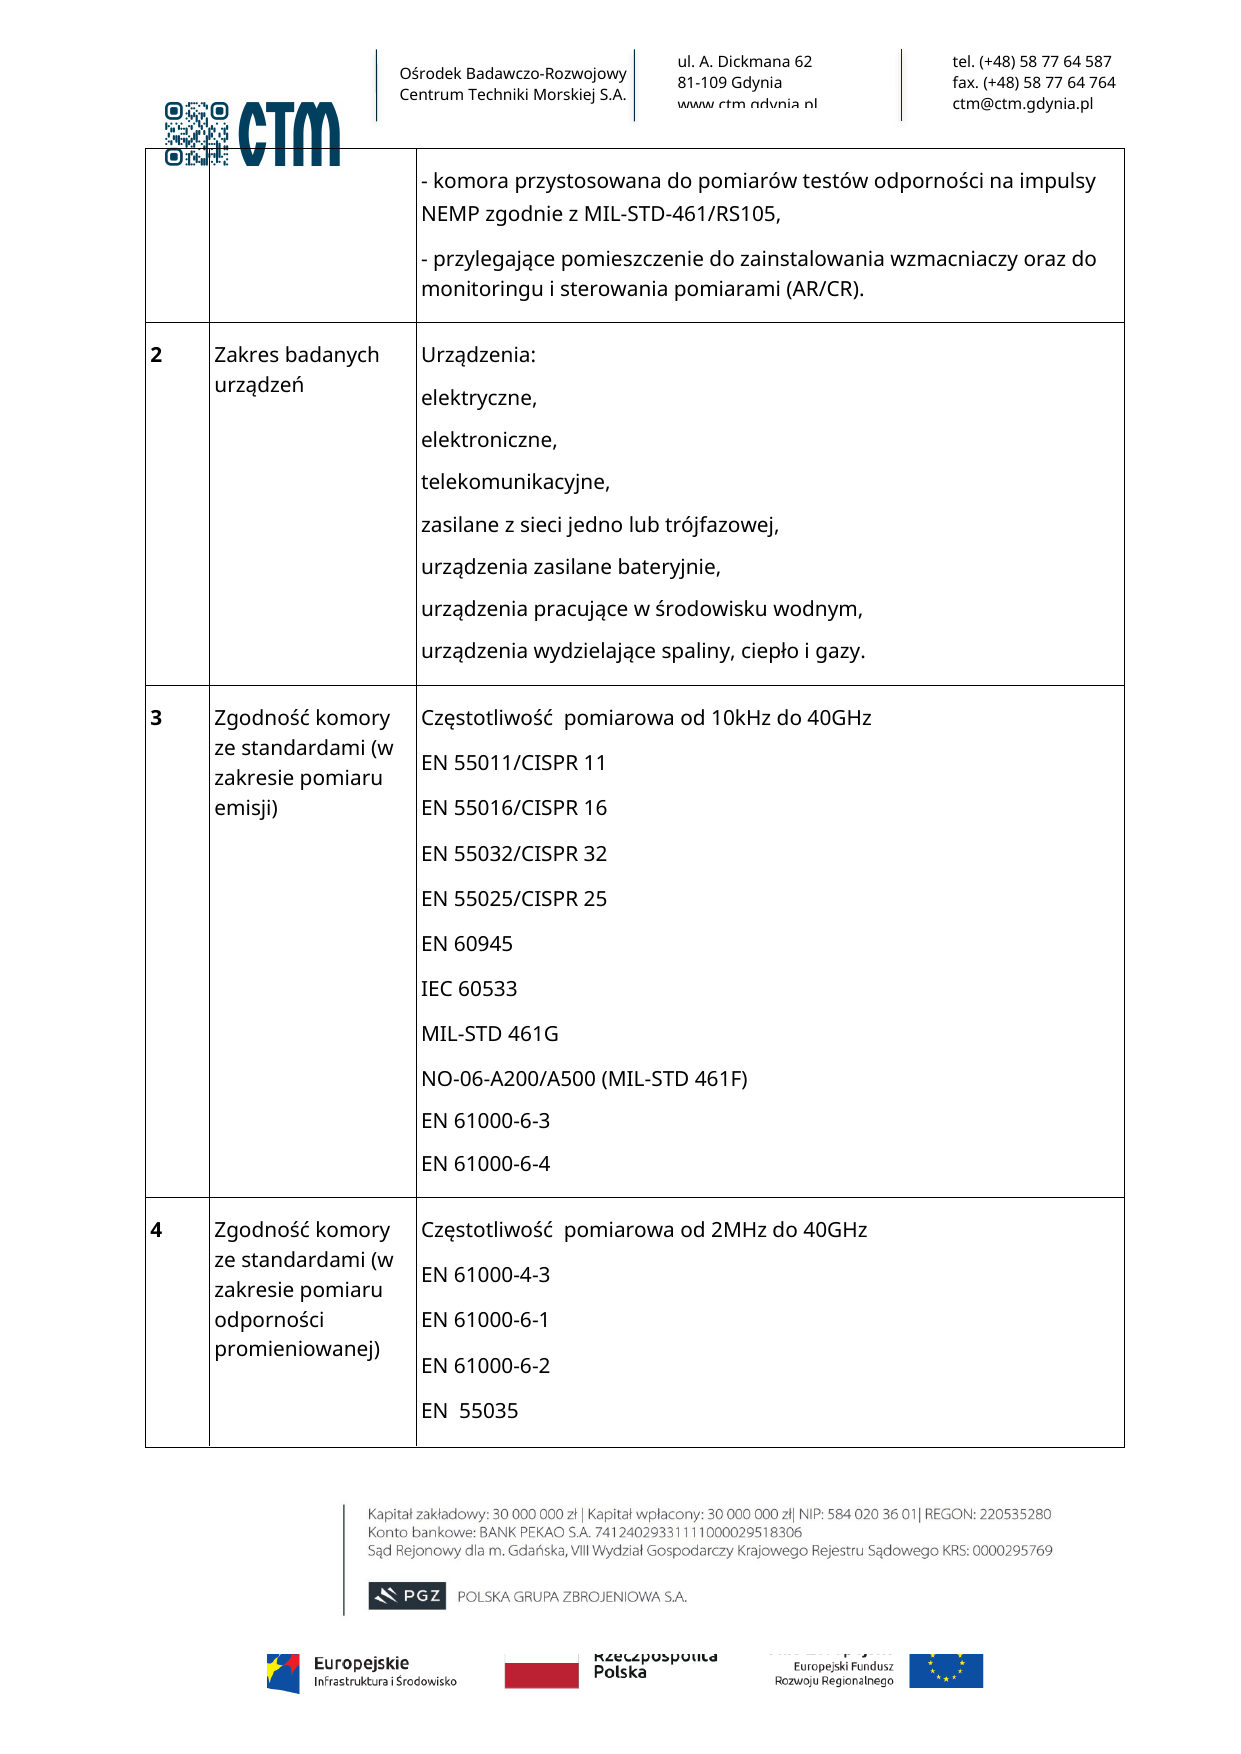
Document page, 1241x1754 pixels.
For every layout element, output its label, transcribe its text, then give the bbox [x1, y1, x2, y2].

table_cell 4 [146, 1198, 209, 1446]
table_cell 2 [146, 323, 209, 684]
table_cell Częstotliwość pomiarowa od 10kHz do 40GHz EN 55011/CISPR 11 EN 55016/CISPR 16 EN 55032/CISPR 32 EN 55025/CISPR 25 EN 60945 IEC 60533 MIL-STD 461G NO-06-A200/A500 (MIL-STD 461F) EN 61000-6-3 EN 61000-6-4 [417, 686, 1124, 1197]
picture [304, 115, 311, 148]
picture [177, 1478, 1123, 1709]
picture [322, 115, 329, 148]
picture [188, 123, 200, 137]
picture [161, 100, 345, 148]
table_cell Zakres badanych urządzeń [210, 323, 416, 684]
table_cell 1 [146, 149, 209, 322]
table_cell Częstotliwość pomiarowa od 2MHz do 40GHz EN 61000-4-3 EN 61000-6-1 EN 61000-6-2 EN 55035 IEC 60533 MIL-STD 461G NO-06-A200/A500 (MIL-STD 461F) [417, 1198, 1124, 1446]
table_cell Zgodność komory ze standardami (w zakresie pomiaru emisji) [210, 686, 416, 1197]
picture [208, 138, 215, 148]
table_cell 3 [146, 686, 209, 1197]
table_cell Typ komory [210, 149, 416, 322]
picture [196, 118, 208, 148]
table_cell Zgodność komory ze standardami (w zakresie pomiaru odporności promieniowanej) [210, 1198, 416, 1446]
table_cell Urządzenia: elektryczne, elektroniczne, telekomunikacyjne, zasilane z sieci jedno lub trójfazowej, urządzenia zasilane bateryjnie, urządzenia pracujące w środowisku wodnym, urządzenia wydzielające spaliny, ciepło i gazy. [417, 323, 1124, 684]
